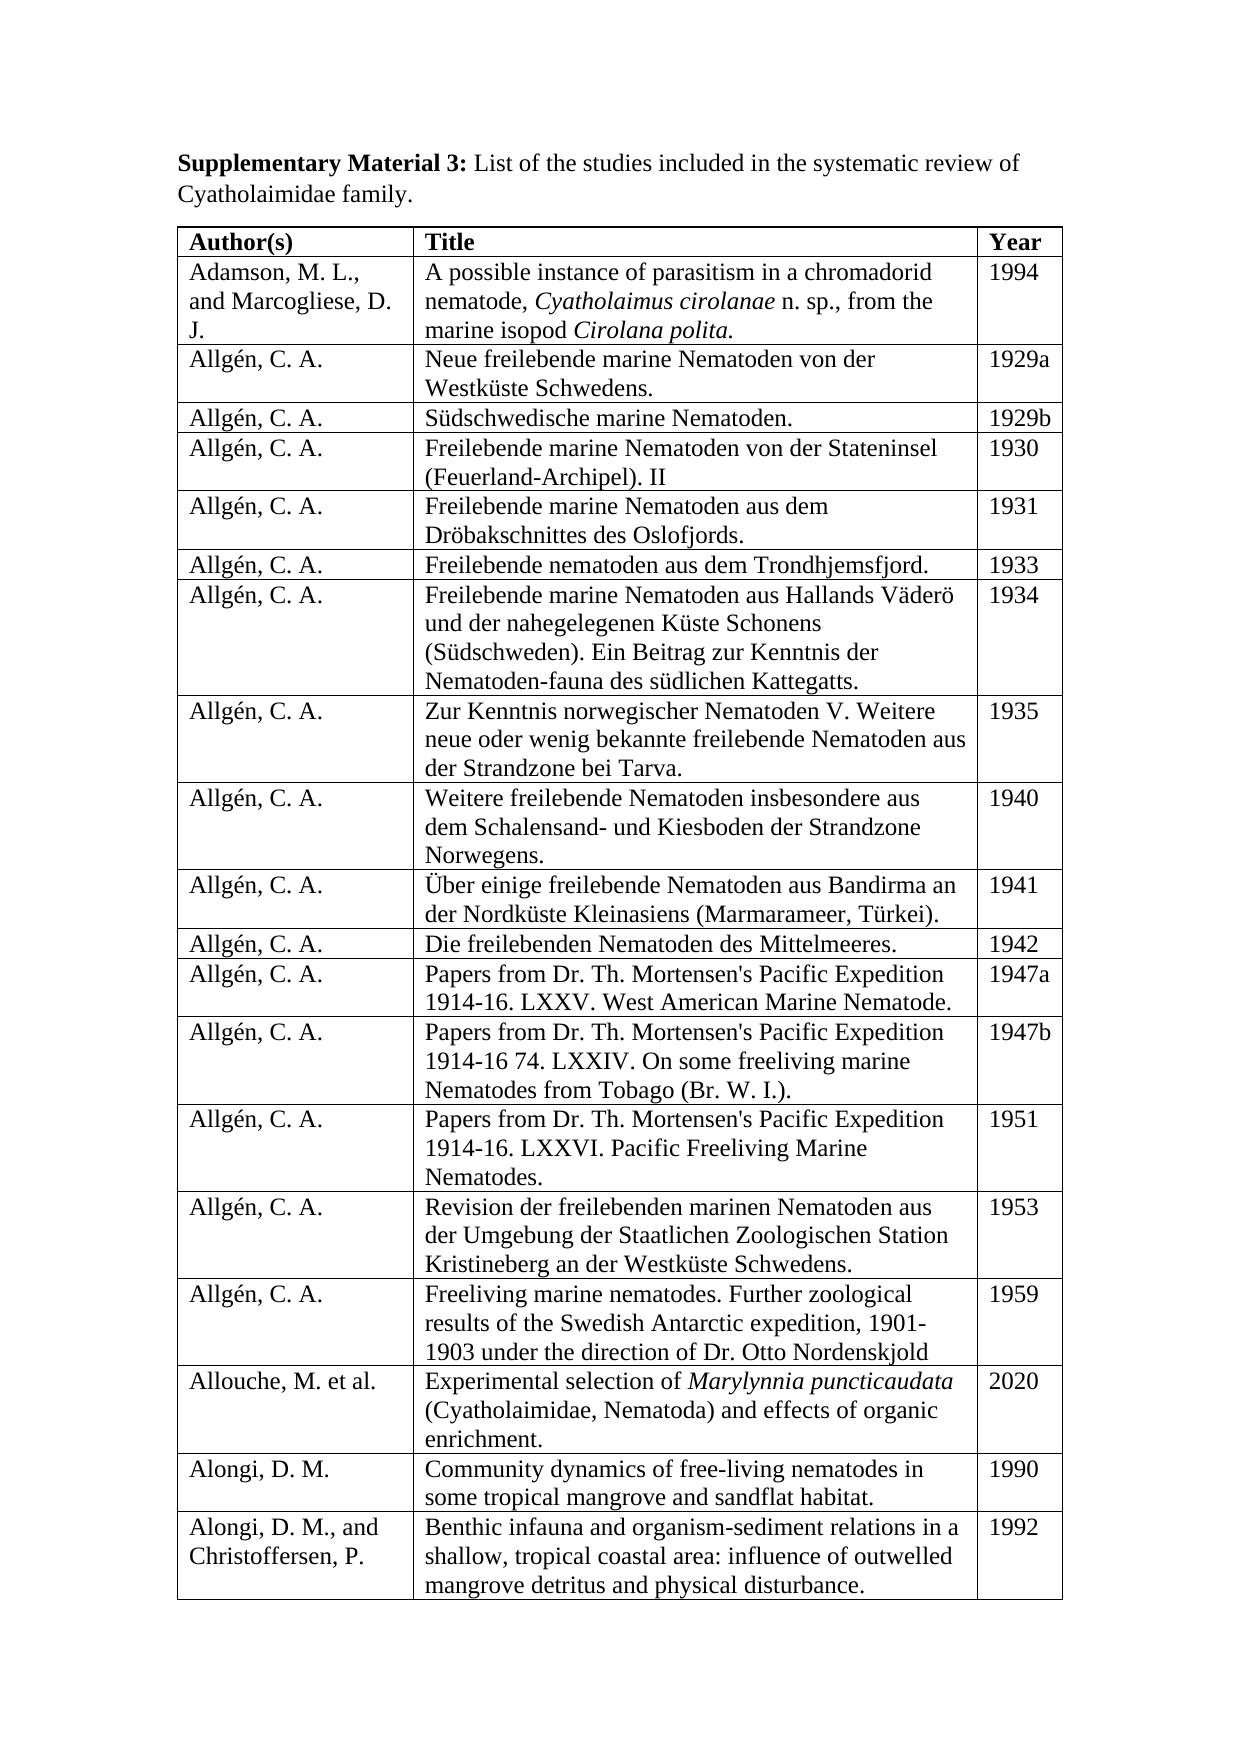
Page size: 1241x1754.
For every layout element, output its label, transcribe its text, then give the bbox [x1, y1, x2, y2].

table_cell A possible instance of parasitism in a chromadorid nematode, Cyatholaimus cirolanae n. sp., from the marine isopod Cirolana polita. [414, 257, 977, 343]
table_cell Allgén, C. A. [178, 870, 413, 928]
table_cell Allgén, C. A. [178, 1017, 413, 1103]
table_cell 1935 [978, 696, 1062, 782]
table_cell Allgén, C. A. [178, 403, 413, 432]
table_cell 1934 [978, 580, 1062, 695]
table_cell 1929a [978, 345, 1062, 402]
table_cell Freilebende marine Nematoden aus Hallands Väderö und der nahegelegenen Küste Schonens (Südschweden). Ein Beitrag zur Kenntnis der Nematoden-fauna des südlichen Kattegatts. [414, 580, 977, 695]
table_cell Südschwedische marine Nematoden. [414, 403, 977, 432]
table_cell Freeliving marine nematodes. Further zoological results of the Swedish Antarctic expedition, 1901-1903 under the direction of Dr. Otto Nordenskjold [414, 1279, 977, 1365]
table_header Author(s) [178, 228, 413, 256]
text Supplementary Material 3: List of the studies included in the systematic review of Cyatholaimidae family. [177, 148, 1063, 207]
table_cell 1990 [978, 1454, 1062, 1511]
table_cell Neue freilebende marine Nematoden von der Westküste Schwedens. [414, 345, 977, 402]
table_cell Zur Kenntnis norwegischer Nematoden V. Weitere neue oder wenig bekannte freilebende Nematoden aus der Strandzone bei Tarva. [414, 696, 977, 782]
table_cell Papers from Dr. Th. Mortensen's Pacific Expedition 1914-16. LXXV. West American Marine Nematode. [414, 959, 977, 1016]
table_cell Freilebende marine Nematoden von der Stateninsel (Feuerland-Archipel). II [414, 433, 977, 490]
table_cell 1931 [978, 491, 1062, 549]
table_cell 1953 [978, 1192, 1062, 1278]
table_cell Allgén, C. A. [178, 550, 413, 579]
table_cell 1929b [978, 403, 1062, 432]
table_cell Alongi, D. M., and Christoffersen, P. [178, 1512, 413, 1598]
table_cell 2020 [978, 1366, 1062, 1453]
table_cell Papers from Dr. Th. Mortensen's Pacific Expedition 1914-16 74. LXXIV. On some freeliving marine Nematodes from Tobago (Br. W. I.). [414, 1017, 977, 1103]
table_cell Allgén, C. A. [178, 696, 413, 782]
table_cell Allgén, C. A. [178, 580, 413, 695]
table_cell 1940 [978, 783, 1062, 869]
table_cell 1947b [978, 1017, 1062, 1103]
table_cell Allgén, C. A. [178, 491, 413, 549]
table_cell Benthic infauna and organism-sediment relations in a shallow, tropical coastal area: influence of outwelled mangrove detritus and physical disturbance. [414, 1512, 977, 1598]
table_cell Papers from Dr. Th. Mortensen's Pacific Expedition 1914-16. LXXVI. Pacific Freeliving Marine Nematodes. [414, 1105, 977, 1191]
table_cell 1951 [978, 1105, 1062, 1191]
table_cell Adamson, M. L., and Marcogliese, D. J. [178, 257, 413, 343]
table_cell Allouche, M. et al. [178, 1366, 413, 1453]
table_cell Community dynamics of free-living nematodes in some tropical mangrove and sandflat habitat. [414, 1454, 977, 1511]
table_cell Weitere freilebende Nematoden insbesondere aus dem Schalensand- und Kiesboden der Strandzone Norwegens. [414, 783, 977, 869]
table_cell Revision der freilebenden marinen Nematoden aus der Umgebung der Staatlichen Zoologischen Station Kristineberg an der Westküste Schwedens. [414, 1192, 977, 1278]
table_cell Allgén, C. A. [178, 929, 413, 958]
table_cell 1994 [978, 257, 1062, 343]
table_cell Allgén, C. A. [178, 1279, 413, 1365]
table_cell 1941 [978, 870, 1062, 928]
table_cell Allgén, C. A. [178, 783, 413, 869]
table_cell 1942 [978, 929, 1062, 958]
table_cell Über einige freilebende Nematoden aus Bandirma an der Nordküste Kleinasiens (Marmarameer, Türkei). [414, 870, 977, 928]
table_cell 1992 [978, 1512, 1062, 1598]
table_cell Freilebende marine Nematoden aus dem Dröbakschnittes des Oslofjords. [414, 491, 977, 549]
table_cell Allgén, C. A. [178, 959, 413, 1016]
table_cell Die freilebenden Nematoden des Mittelmeeres. [414, 929, 977, 958]
table_cell Freilebende nematoden aus dem Trondhjemsfjord. [414, 550, 977, 579]
table_cell 1933 [978, 550, 1062, 579]
table_cell Allgén, C. A. [178, 345, 413, 402]
table_cell 1959 [978, 1279, 1062, 1365]
table_cell Experimental selection of Marylynnia puncticaudata (Cyatholaimidae, Nematoda) and effects of organic enrichment. [414, 1366, 977, 1453]
table_cell 1930 [978, 433, 1062, 490]
table_cell 1947a [978, 959, 1062, 1016]
table_header Year [978, 228, 1062, 256]
table_cell Alongi, D. M. [178, 1454, 413, 1511]
table_header Title [414, 228, 977, 256]
table_cell Allgén, C. A. [178, 433, 413, 490]
table_cell Allgén, C. A. [178, 1192, 413, 1278]
table_cell Allgén, C. A. [178, 1105, 413, 1191]
